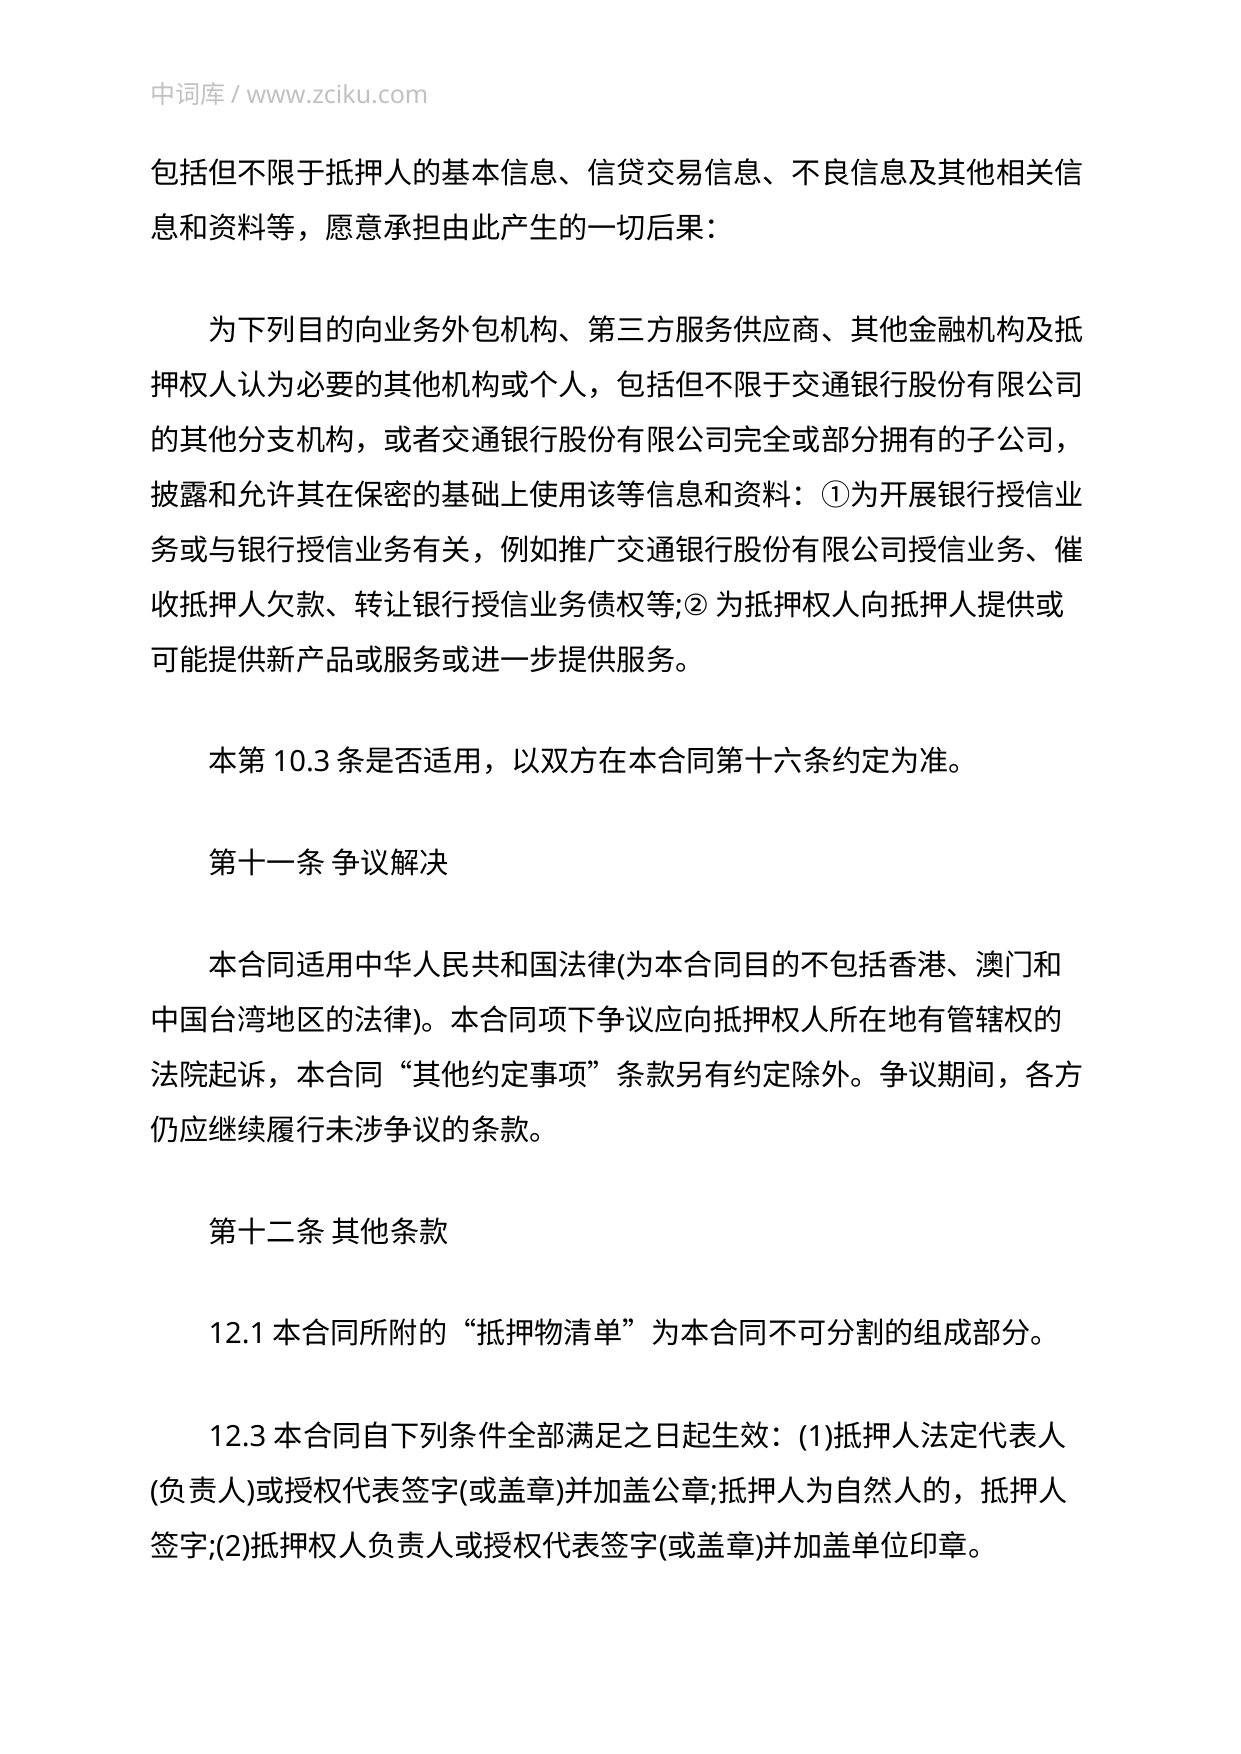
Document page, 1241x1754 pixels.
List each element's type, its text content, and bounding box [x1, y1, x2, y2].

text 第十一条 争议解决 [150, 840, 1090, 882]
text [150, 150, 1090, 247]
text 12.1本合同所附的“抵押物清单”为本合同不可分割的组成部分。 [150, 1310, 1090, 1352]
text 12.3 本合同自下列条件全部满足之日起生效：(1)抵押人法定代表人(负责人)或授权代表签字(或盖章)并加盖公章;抵押人为自然人的，抵押人签字;(2)抵押权人负责人或授权代表签字(或盖章)并加盖单位印章。 [150, 1412, 1090, 1564]
text 本第10.3条是否适用，以双方在本合同第十六条约定为准。 [150, 738, 1090, 780]
text 本合同适用中华人民共和国法律(为本合同目的不包括香港、澳门和中国台湾地区的法律)。本合同项下争议应向抵押权人所在地有管辖权的法院起诉，本合同“其他约定事项”条款另有约定除外。争议期间，各方仍应继续履行未涉争议的条款。 [150, 942, 1090, 1149]
text 第十二条 其他条款 [150, 1208, 1090, 1251]
text 为下列目的向业务外包机构、第三方服务供应商、其他金融机构及抵押权人认为必要的其他机构或个人，包括但不限于交通银行股份有限公司的其他分支机构，或者交通银行股份有限公司完全或部分拥有的子公司，披露和允许其在保密的基础上使用该等信息和资料：①为开展银行授信业务或与银行授信业务有关，例如推广交通银行股份有限公司授信业务、催收抵押人欠款、转让银行授信业务债权等;②为抵押权人向抵押人提供或可能提供新产品或服务或进一步提供服务。 [150, 307, 1090, 678]
